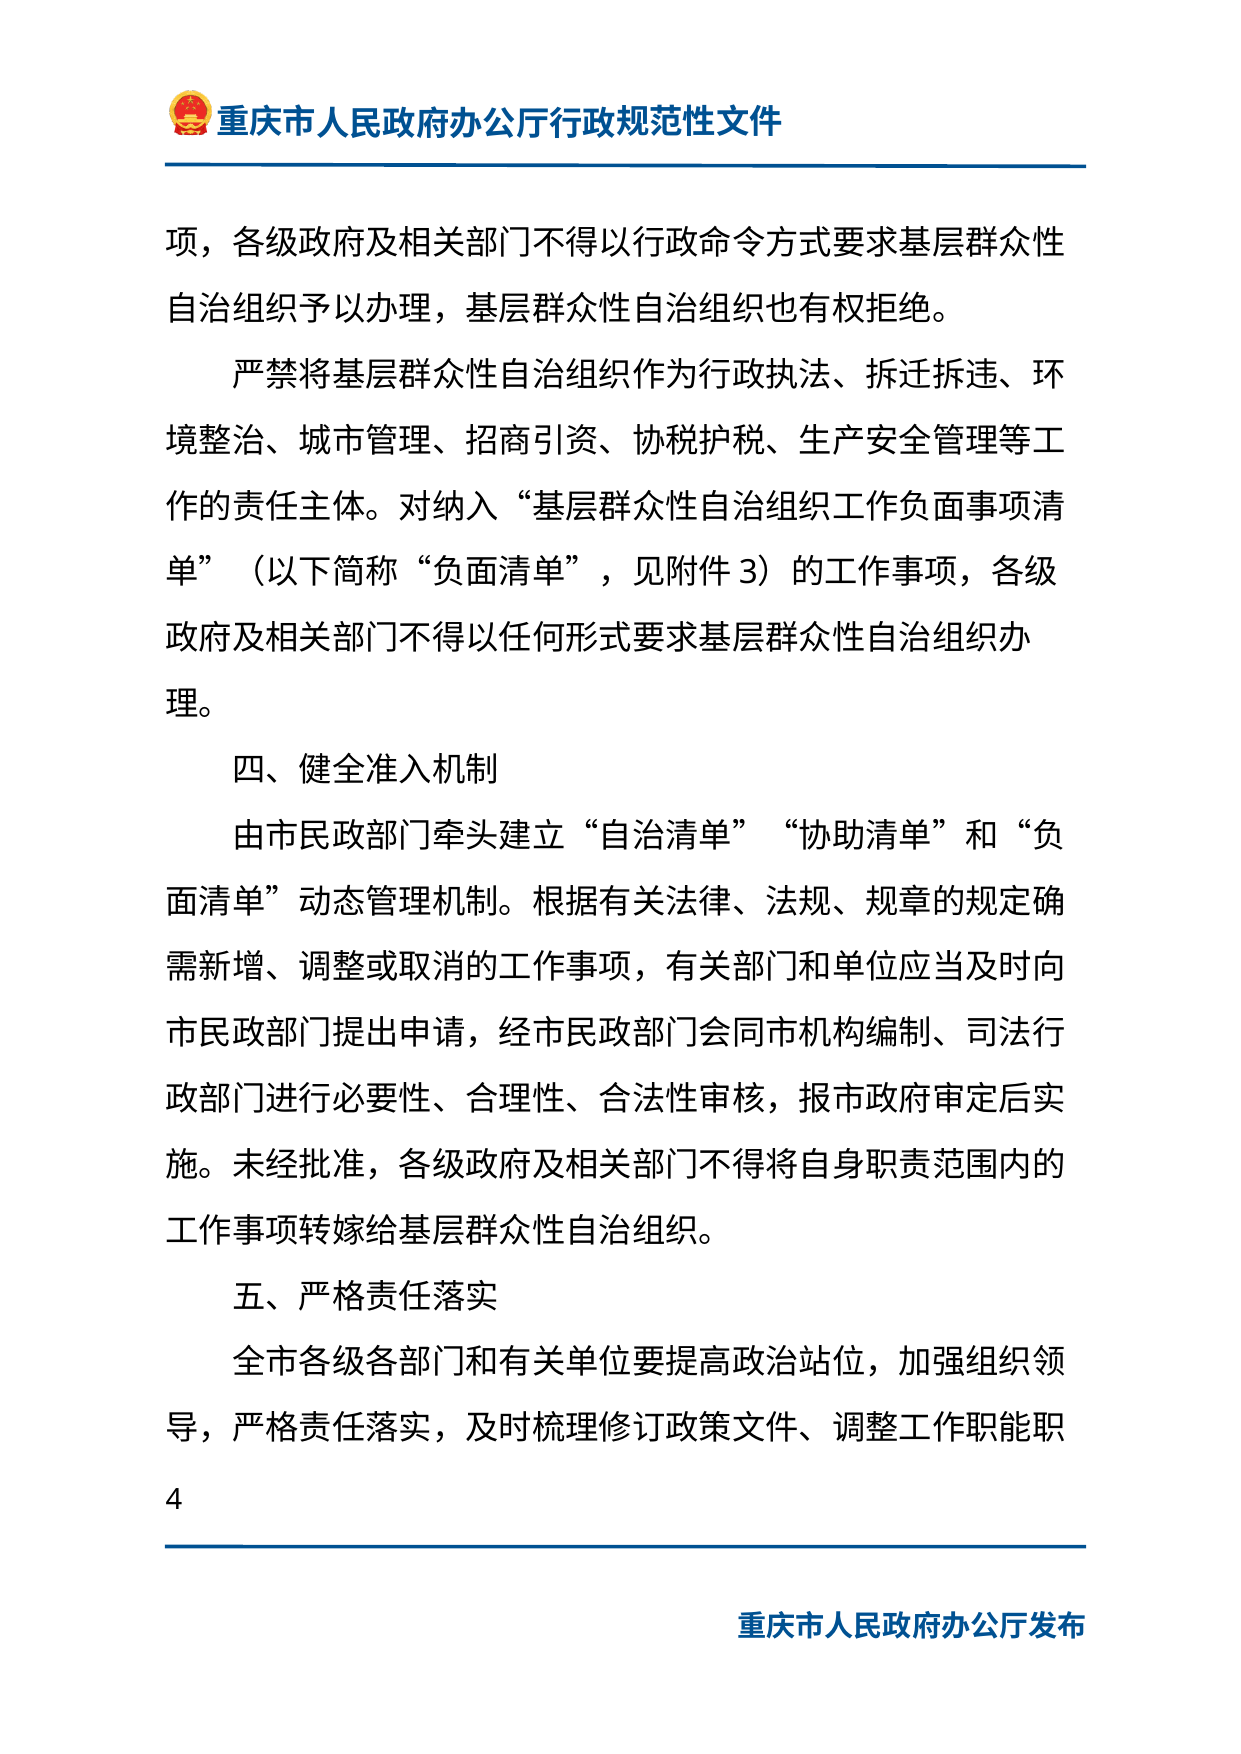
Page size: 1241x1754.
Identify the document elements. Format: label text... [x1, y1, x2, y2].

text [165, 207, 1087, 339]
text 严禁将基层群众性自治组织作为行政执法、拆迁拆违、环境整治、城市管理、招商引资、协税护税、生产安全管理等工作的责任主体。对纳入“基层群众性自治组织工作负面事项清单”（以下简称“负面清单”，见附件3）的工作事项，各级政府及相关部门不得以任何形式要求基层群众性自治组织办理。 [165, 339, 1087, 734]
picture [165, 88, 216, 139]
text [165, 1326, 1087, 1458]
text 四、健全准入机制 [165, 734, 1087, 800]
text 由市民政部门牵头建立“自治清单”“协助清单”和“负面清单”动态管理机制。根据有关法律、法规、规章的规定确需新增、调整或取消的工作事项，有关部门和单位应当及时向市民政部门提出申请，经市民政部门会同市机构编制、司法行政部门进行必要性、合理性、合法性审核，报市政府审定后实施。未经批准，各级政府及相关部门不得将自身职责范围内的工作事项转嫁给基层群众性自治组织。 [165, 800, 1087, 1261]
text 五、严格责任落实 [165, 1261, 1087, 1326]
